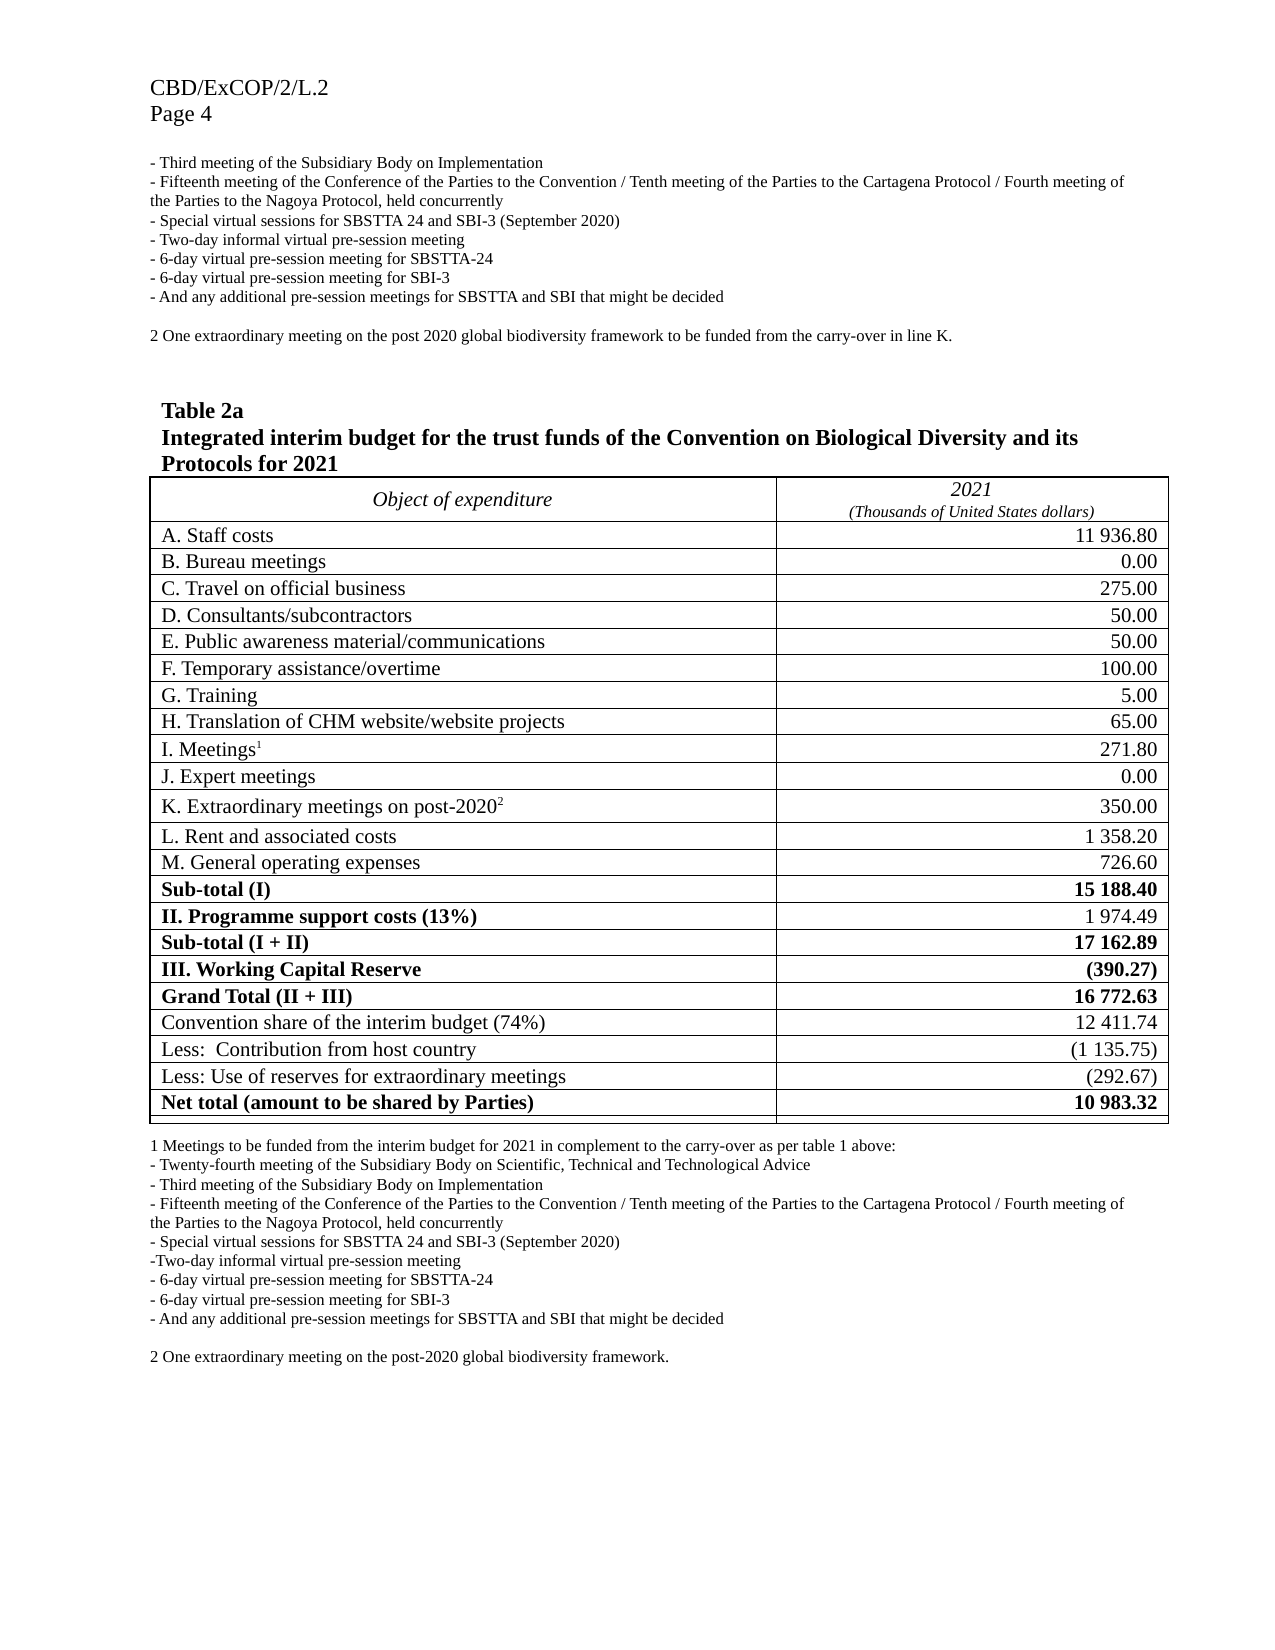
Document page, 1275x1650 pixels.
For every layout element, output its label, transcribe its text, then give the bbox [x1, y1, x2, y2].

table_cell 271.80 [777, 735, 1168, 762]
text -Two-day informal virtual pre-session meeting [150, 1251, 1125, 1270]
table_cell 15 188.40 [777, 876, 1168, 902]
text - Fifteenth meeting of the Conference of the Parties to the Convention / Tenth meeting of the Parties to the Cartagena Protocol / Fourth meeting of the Parties to the Nagoya Protocol, held concurrently [150, 1193, 1125, 1232]
table_cell [151, 1116, 776, 1122]
text 1 Meetings to be funded from the interim budget for 2021 in complement to the carry-over as per table 1 above: [150, 1136, 1125, 1155]
table_cell G. Training [151, 682, 776, 707]
text 2 One extraordinary meeting on the post-2020 global biodiversity framework. [150, 1347, 1125, 1366]
table_cell 0.00 [777, 549, 1168, 574]
table_cell 0.00 [777, 763, 1168, 789]
table_cell Net total (amount to be shared by Parties) [151, 1090, 776, 1115]
table_cell 16 772.63 [777, 983, 1168, 1008]
table_cell Less: Contribution from host country [151, 1036, 776, 1062]
table_cell A. Staff costs [151, 522, 776, 547]
table_cell [777, 1116, 1168, 1122]
table_cell 726.60 [777, 850, 1168, 875]
table_cell Convention share of the interim budget (74%) [151, 1010, 776, 1035]
table_cell (390.27) [777, 956, 1168, 982]
table_cell 10 983.32 [777, 1090, 1168, 1115]
text - Fifteenth meeting of the Conference of the Parties to the Convention / Tenth meeting of the Parties to the Cartagena Protocol / Fourth meeting of the Parties to the Nagoya Protocol, held concurrently [150, 172, 1125, 210]
table_cell 350.00 [777, 790, 1168, 822]
table_cell III. Working Capital Reserve [151, 956, 776, 982]
table_cell 2021 (Thousands of United States dollars) [777, 478, 1168, 521]
table_cell M. General operating expenses [151, 850, 776, 875]
table_cell Sub-total (I + II) [151, 930, 776, 955]
text - Twenty-fourth meeting of the Subsidiary Body on Scientific, Technical and Technological Advice [150, 1155, 1125, 1174]
table_cell 17 162.89 [777, 930, 1168, 955]
table_cell 100.00 [777, 655, 1168, 681]
text - 6-day virtual pre-session meeting for SBSTTA-24 [150, 249, 1125, 268]
text - And any additional pre-session meetings for SBSTTA and SBI that might be decided [150, 287, 1125, 306]
table_cell B. Bureau meetings [151, 549, 776, 574]
table_header Table 2a Integrated interim budget for the trust funds of the Convention on Biological Diversity and its Protocols for 2021 [150, 397, 1168, 476]
table_cell 1 358.20 [777, 823, 1168, 848]
table_cell D. Consultants/subcontractors [151, 602, 776, 627]
table_cell (1 135.75) [777, 1036, 1168, 1062]
table_cell Less: Use of reserves for extraordinary meetings [151, 1063, 776, 1088]
table_cell L. Rent and associated costs [151, 823, 776, 848]
table_cell 65.00 [777, 709, 1168, 734]
table_cell H. Translation of CHM website/website projects [151, 709, 776, 734]
table_cell Sub-total (I) [151, 876, 776, 902]
text - 6-day virtual pre-session meeting for SBSTTA-24 [150, 1270, 1125, 1289]
text 2 One extraordinary meeting on the post 2020 global biodiversity framework to be funded from the carry-over in line K. [150, 325, 1125, 344]
text - Two-day informal virtual pre-session meeting [150, 229, 1125, 249]
text - Third meeting of the Subsidiary Body on Implementation [150, 153, 1125, 172]
table_cell F. Temporary assistance/overtime [151, 655, 776, 681]
text - Special virtual sessions for SBSTTA 24 and SBI-3 (September 2020) [150, 1232, 1125, 1251]
table_cell C. Travel on official business [151, 575, 776, 601]
table_cell 11 936.80 [777, 522, 1168, 547]
text - Third meeting of the Subsidiary Body on Implementation [150, 1174, 1125, 1193]
table_cell II. Programme support costs (13%) [151, 903, 776, 928]
table_cell 275.00 [777, 575, 1168, 601]
table_cell E. Public awareness material/communications [151, 629, 776, 654]
table_cell 50.00 [777, 602, 1168, 627]
table_cell K. Extraordinary meetings on post-20202 [151, 790, 776, 822]
table_cell 12 411.74 [777, 1010, 1168, 1035]
table_cell Object of expenditure [151, 478, 776, 521]
text - And any additional pre-session meetings for SBSTTA and SBI that might be decided [150, 1308, 1125, 1328]
table_cell J. Expert meetings [151, 763, 776, 789]
text - Special virtual sessions for SBSTTA 24 and SBI-3 (September 2020) [150, 210, 1125, 229]
table_cell Grand Total (II + III) [151, 983, 776, 1008]
table_cell (292.67) [777, 1063, 1168, 1088]
table_cell 5.00 [777, 682, 1168, 707]
table_cell I. Meetings1 [151, 735, 776, 762]
table_cell 50.00 [777, 629, 1168, 654]
text - 6-day virtual pre-session meeting for SBI-3 [150, 1289, 1125, 1308]
text - 6-day virtual pre-session meeting for SBI-3 [150, 268, 1125, 287]
table_cell 1 974.49 [777, 903, 1168, 928]
